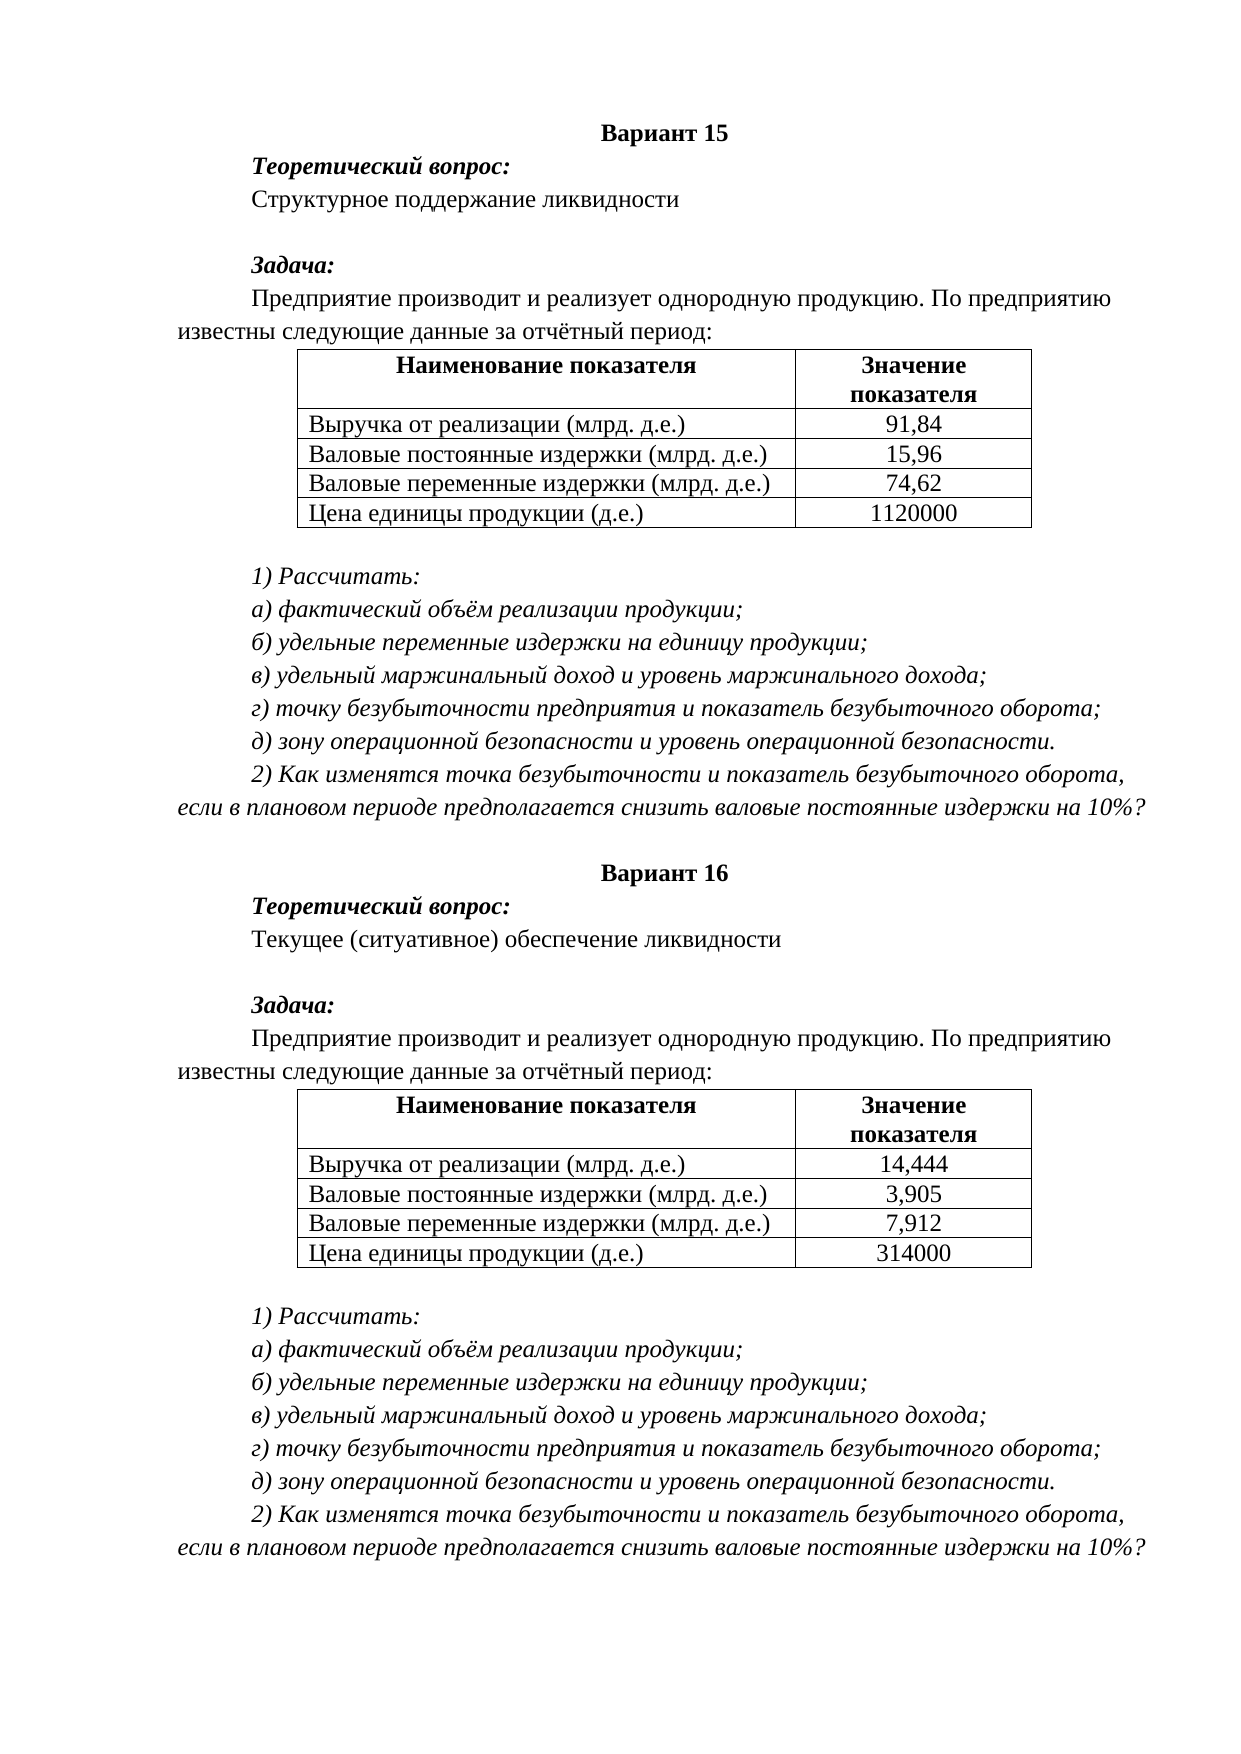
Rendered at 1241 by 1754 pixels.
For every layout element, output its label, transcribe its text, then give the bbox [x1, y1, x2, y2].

table_cell Валовые переменные издержки (млрд. д.е.) [298, 1209, 795, 1237]
text д) зону операционной безопасности и уровень операционной безопасности. [177, 726, 1152, 755]
table_cell Выручка от реализации (млрд. д.е.) [298, 1149, 795, 1178]
text Вариант 15 [177, 118, 1152, 147]
text в) удельный маржинальный доход и уровень маржинального дохода; [177, 660, 1152, 689]
table_cell 74,62 [796, 469, 1031, 497]
text Теоретический вопрос: [177, 151, 1152, 180]
table_cell 91,84 [796, 409, 1031, 438]
text Предприятие производит и реализует однородную продукцию. По предприятию известны следующие данные за отчётный период: [177, 283, 1152, 345]
text 1) Рассчитать: [177, 1301, 1152, 1330]
text а) фактический объём реализации продукции; [177, 594, 1152, 623]
table_header Значение показателя [796, 1090, 1031, 1148]
table_cell Цена единицы продукции (д.е.) [298, 1238, 795, 1267]
text б) удельные переменные издержки на единицу продукции; [177, 1367, 1152, 1396]
text Предприятие производит и реализует однородную продукцию. По предприятию известны следующие данные за отчётный период: [177, 1023, 1152, 1085]
table_cell Выручка от реализации (млрд. д.е.) [298, 409, 795, 438]
text а) фактический объём реализации продукции; [177, 1334, 1152, 1363]
table_header Значение показателя [796, 350, 1031, 408]
table_cell Валовые переменные издержки (млрд. д.е.) [298, 469, 795, 497]
text Задача: [177, 990, 1152, 1019]
table_cell 3,905 [796, 1179, 1031, 1207]
table_cell 15,96 [796, 439, 1031, 467]
text 1) Рассчитать: [177, 561, 1152, 590]
text Текущее (ситуативное) обеспечение ликвидности [177, 924, 1152, 953]
table_cell 7,912 [796, 1209, 1031, 1237]
table_cell 314000 [796, 1238, 1031, 1267]
text д) зону операционной безопасности и уровень операционной безопасности. [177, 1466, 1152, 1495]
text б) удельные переменные издержки на единицу продукции; [177, 627, 1152, 656]
table_cell Валовые постоянные издержки (млрд. д.е.) [298, 1179, 795, 1207]
text Вариант 16 [177, 858, 1152, 887]
table_cell Цена единицы продукции (д.е.) [298, 498, 795, 527]
text 2) Как изменятся точка безубыточности и показатель безубыточного оборота, если в плановом периоде предполагается снизить валовые постоянные издержки на 10%? [177, 759, 1152, 821]
text г) точку безубыточности предприятия и показатель безубыточного оборота; [177, 693, 1152, 722]
text г) точку безубыточности предприятия и показатель безубыточного оборота; [177, 1433, 1152, 1462]
text 2) Как изменятся точка безубыточности и показатель безубыточного оборота, если в плановом периоде предполагается снизить валовые постоянные издержки на 10%? [177, 1499, 1152, 1561]
text Теоретический вопрос: [177, 891, 1152, 920]
table_header Наименование показателя [298, 1090, 795, 1148]
table_cell 1120000 [796, 498, 1031, 527]
table_cell 14,444 [796, 1149, 1031, 1178]
table_cell Валовые постоянные издержки (млрд. д.е.) [298, 439, 795, 467]
table_header Наименование показателя [298, 350, 795, 408]
text Задача: [177, 250, 1152, 279]
text Структурное поддержание ликвидности [177, 184, 1152, 213]
text в) удельный маржинальный доход и уровень маржинального дохода; [177, 1400, 1152, 1429]
